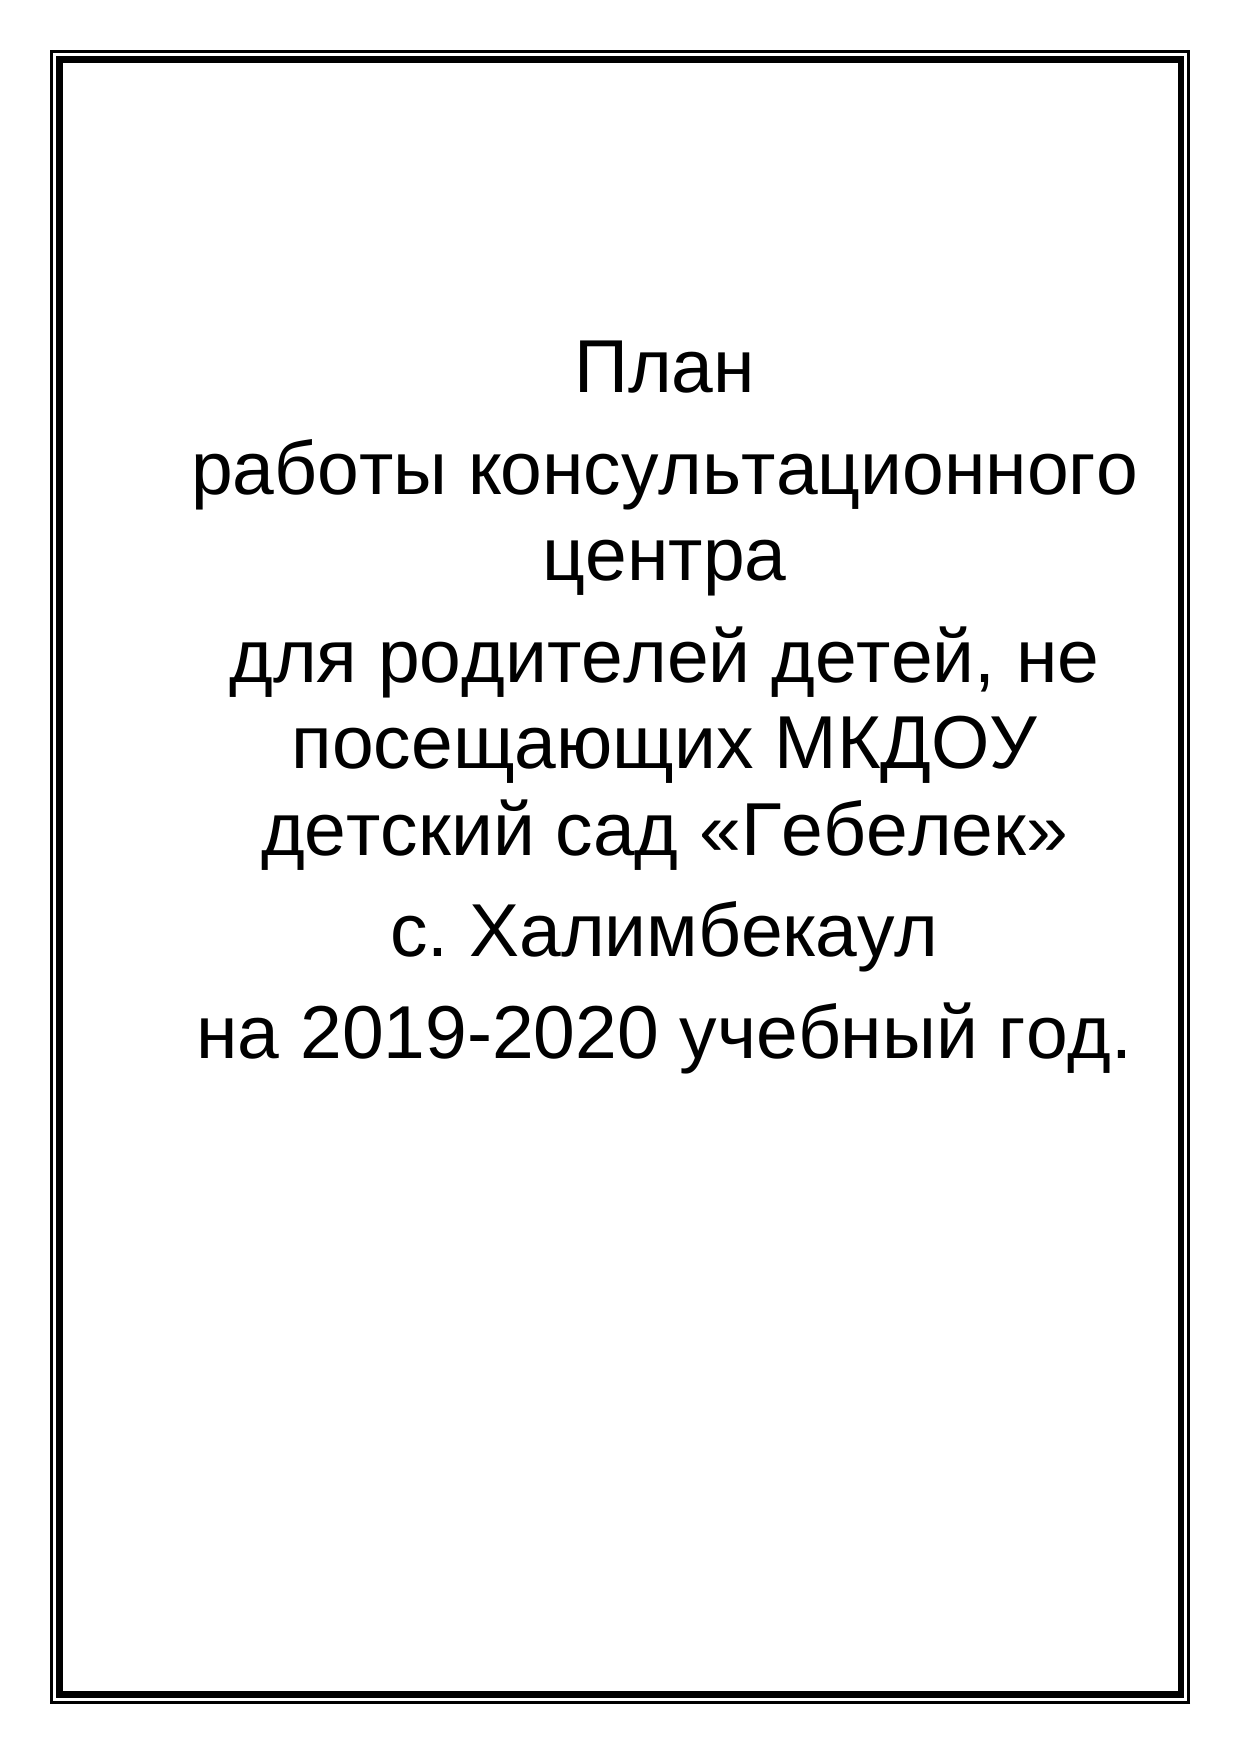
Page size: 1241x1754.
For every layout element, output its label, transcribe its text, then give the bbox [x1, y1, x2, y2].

text для родителей детей, не посещающих МКДОУ детский сад «Гебелек» [177, 612, 1152, 871]
text работы консультационного центра [177, 424, 1152, 596]
text План [177, 322, 1152, 408]
text с. Халимбекаул [177, 886, 1152, 973]
text на 2019-2020 учебный год. [177, 988, 1152, 1074]
